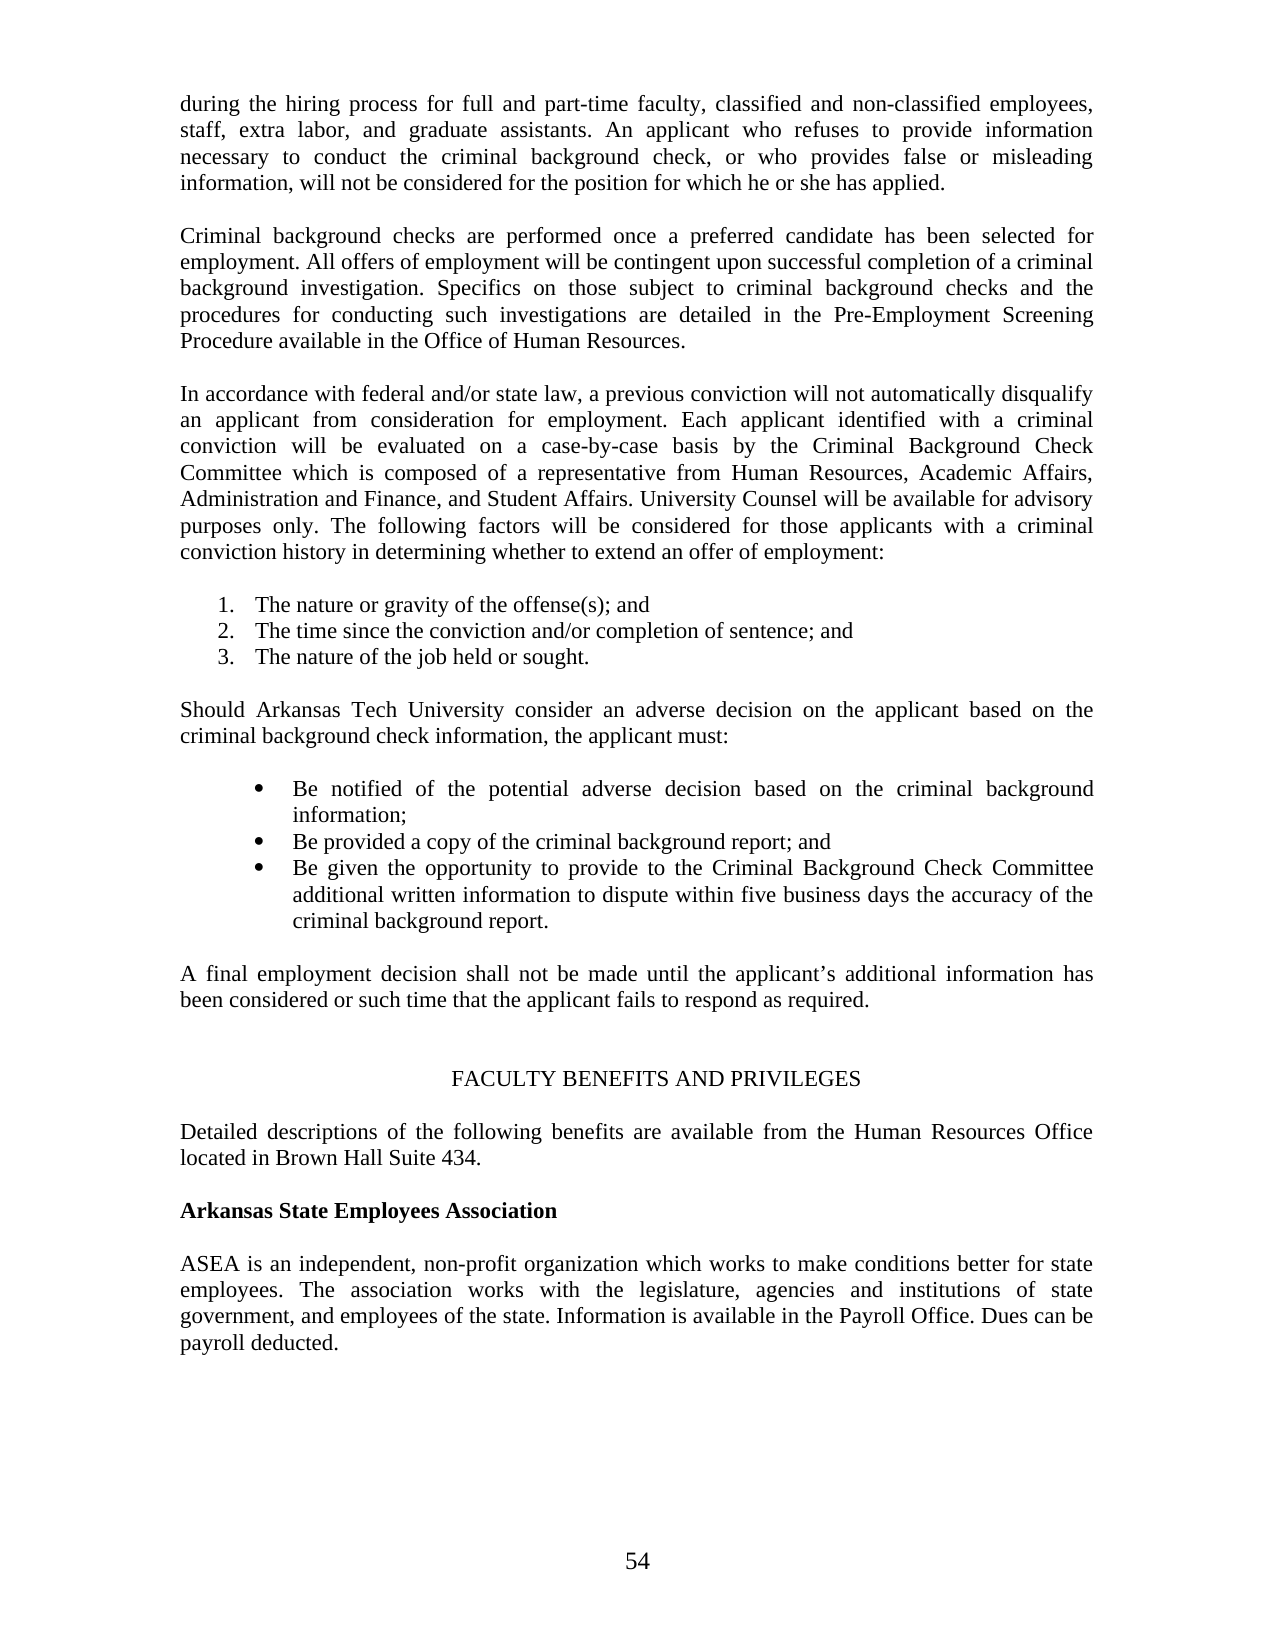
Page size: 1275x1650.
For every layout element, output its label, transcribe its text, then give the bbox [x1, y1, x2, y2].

text A final employment decision shall not be made until the applicant’s additional information has been considered or such time that the applicant fails to respond as required. [180, 960, 1095, 1012]
text Should Arkansas Tech University consider an adverse decision on the applicant based on the criminal background check information, the applicant must: [180, 696, 1095, 749]
list Be notified of the potential adverse decision based on the criminal background information; [255, 775, 1095, 828]
text Detailed descriptions of the following benefits are available from the Human Resources Office located in Brown Hall Suite 434. [180, 1118, 1095, 1171]
text FACULTY BENEFITS AND PRIVILEGES [180, 1065, 1095, 1091]
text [180, 90, 1095, 195]
text In accordance with federal and/or state law, a previous conviction will not automatically disqualify an applicant from consideration for employment. Each applicant identified with a criminal conviction will be evaluated on a case-by-case basis by the Criminal Background Check Committee which is composed of a representative from Human Resources, Academic Affairs, Administration and Finance, and Student Affairs. University Counsel will be available for advisory purposes only. The following factors will be considered for those applicants with a criminal conviction history in determining whether to extend an offer of employment: [180, 380, 1095, 564]
list The nature or gravity of the offense(s); and [217, 591, 1095, 617]
text ASEA is an independent, non-profit organization which works to make conditions better for state employees. The association works with the legislature, agencies and institutions of state government, and employees of the state. Information is available in the Payroll Office. Dues can be payroll deducted. [180, 1249, 1095, 1355]
list Be provided a copy of the criminal background report; and [255, 828, 1095, 854]
list The time since the conviction and/or completion of sentence; and [217, 617, 1095, 643]
text Criminal background checks are performed once a preferred candidate has been selected for employment. All offers of employment will be contingent upon successful completion of a criminal background investigation. Specifics on those subject to criminal background checks and the procedures for conducting such investigations are detailed in the Pre-Employment Screening Procedure available in the Office of Human Resources. [180, 222, 1095, 353]
list The nature of the job held or sought. [217, 643, 1095, 670]
list Be given the opportunity to provide to the Criminal Background Check Committee additional written information to dispute within five business days the accuracy of the criminal background report. [255, 854, 1095, 933]
text Arkansas State Employees Association [180, 1197, 1095, 1223]
